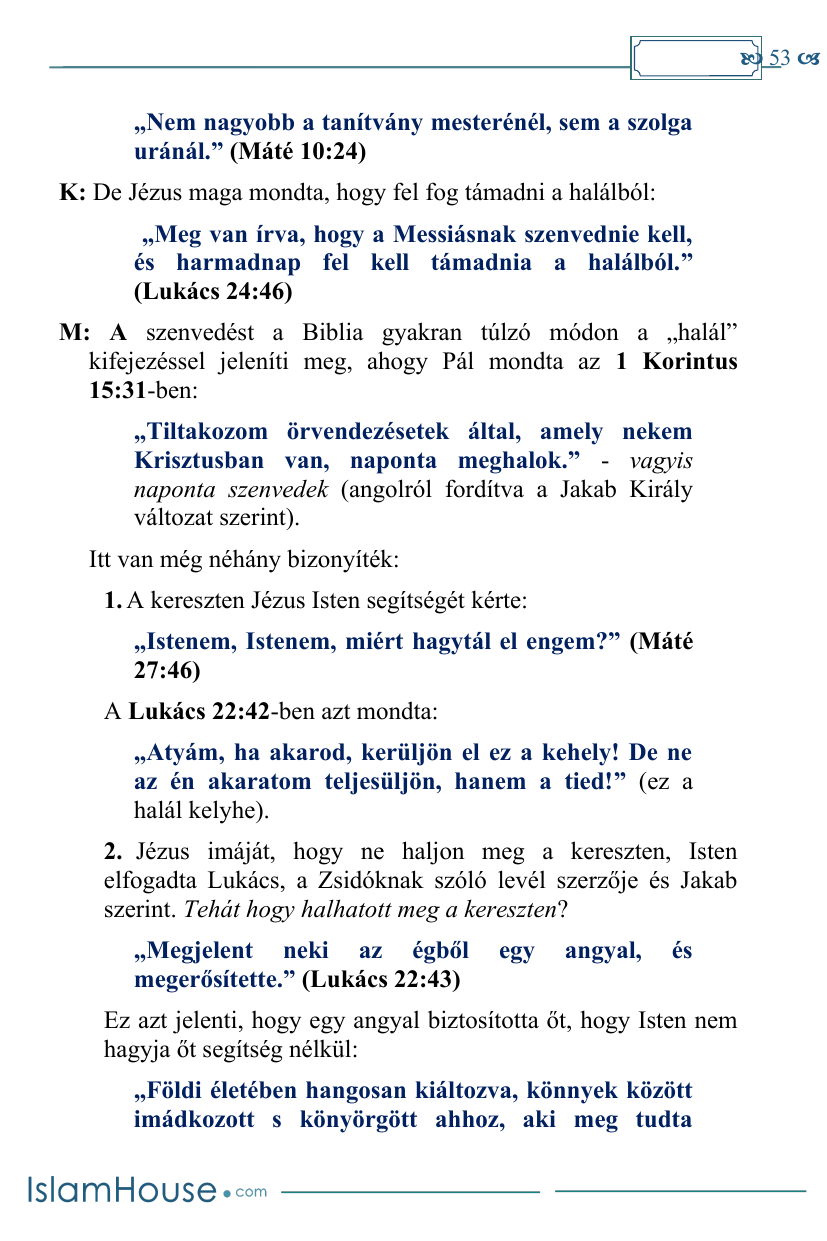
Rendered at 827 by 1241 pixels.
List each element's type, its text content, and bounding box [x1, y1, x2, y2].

text „Tiltakozom örvendezésetek által, amely nekem Krisztusban van, naponta meghalok.” - vagyis naponta szenvedek (angolról fordítva a Jakab Király változat szerint). [134, 416, 693, 531]
list A kereszten Jézus Isten segítségét kérte: [104, 585, 738, 614]
list „Istenem, Istenem, miért hagytál el engem?” (Máté 27:46) [134, 626, 693, 684]
list Jézus imáját, hogy ne haljon meg a kereszten, Isten elfogadta Lukács, a Zsidóknak szóló levél szerzője és Jakab szerint. Tehát hogy halhatott meg a kereszten? [104, 836, 738, 922]
picture [548, 1170, 807, 1208]
list Ez azt jelenti, hogy egy angyal biztosította őt, hogy Isten nem hagyja őt segítség nélkül: [104, 1005, 738, 1062]
text „Meg van írva, hogy a Messiásnak szenvednie kell, és harmadnap fel kell támadnia a halálból.” (Lukács 24:46) [134, 219, 693, 305]
text K: De Jézus maga mondta, hogy fel fog támadni a halálból: [59, 177, 738, 206]
text „Nem nagyobb a tanítvány mesterénél, sem a szolga uránál.” (Máté 10:24) [211, 136, 693, 165]
list A Lukács 22:42-ben azt mondta: [104, 696, 738, 725]
list „Atyám, ha akarod, kerüljön el ez a kehely! De ne az én akaratom teljesüljön, hanem a tied!” (ez a halál kelyhe). [134, 737, 693, 766]
list „Atyám, ha akarod, kerüljön el ez a kehely! De ne az én akaratom teljesüljön, hanem a tied!” (ez a halál kelyhe). [134, 766, 693, 824]
text Itt van még néhány bizonyíték: [89, 544, 738, 572]
text M: A szenvedést a Biblia gyakran túlzó módon a „halál” kifejezéssel jeleníti meg, ahogy Pál mondta az 1 Korintus 15:31-ben: [59, 317, 738, 404]
text „Nem nagyobb a tanítvány mesterénél, sem a szolga uránál.” (Máté 10:24) [134, 107, 693, 136]
picture [20, 1171, 541, 1209]
list „Megjelent neki az égből egy angyal, és megerősítette.” (Lukács 22:43) [283, 964, 693, 992]
